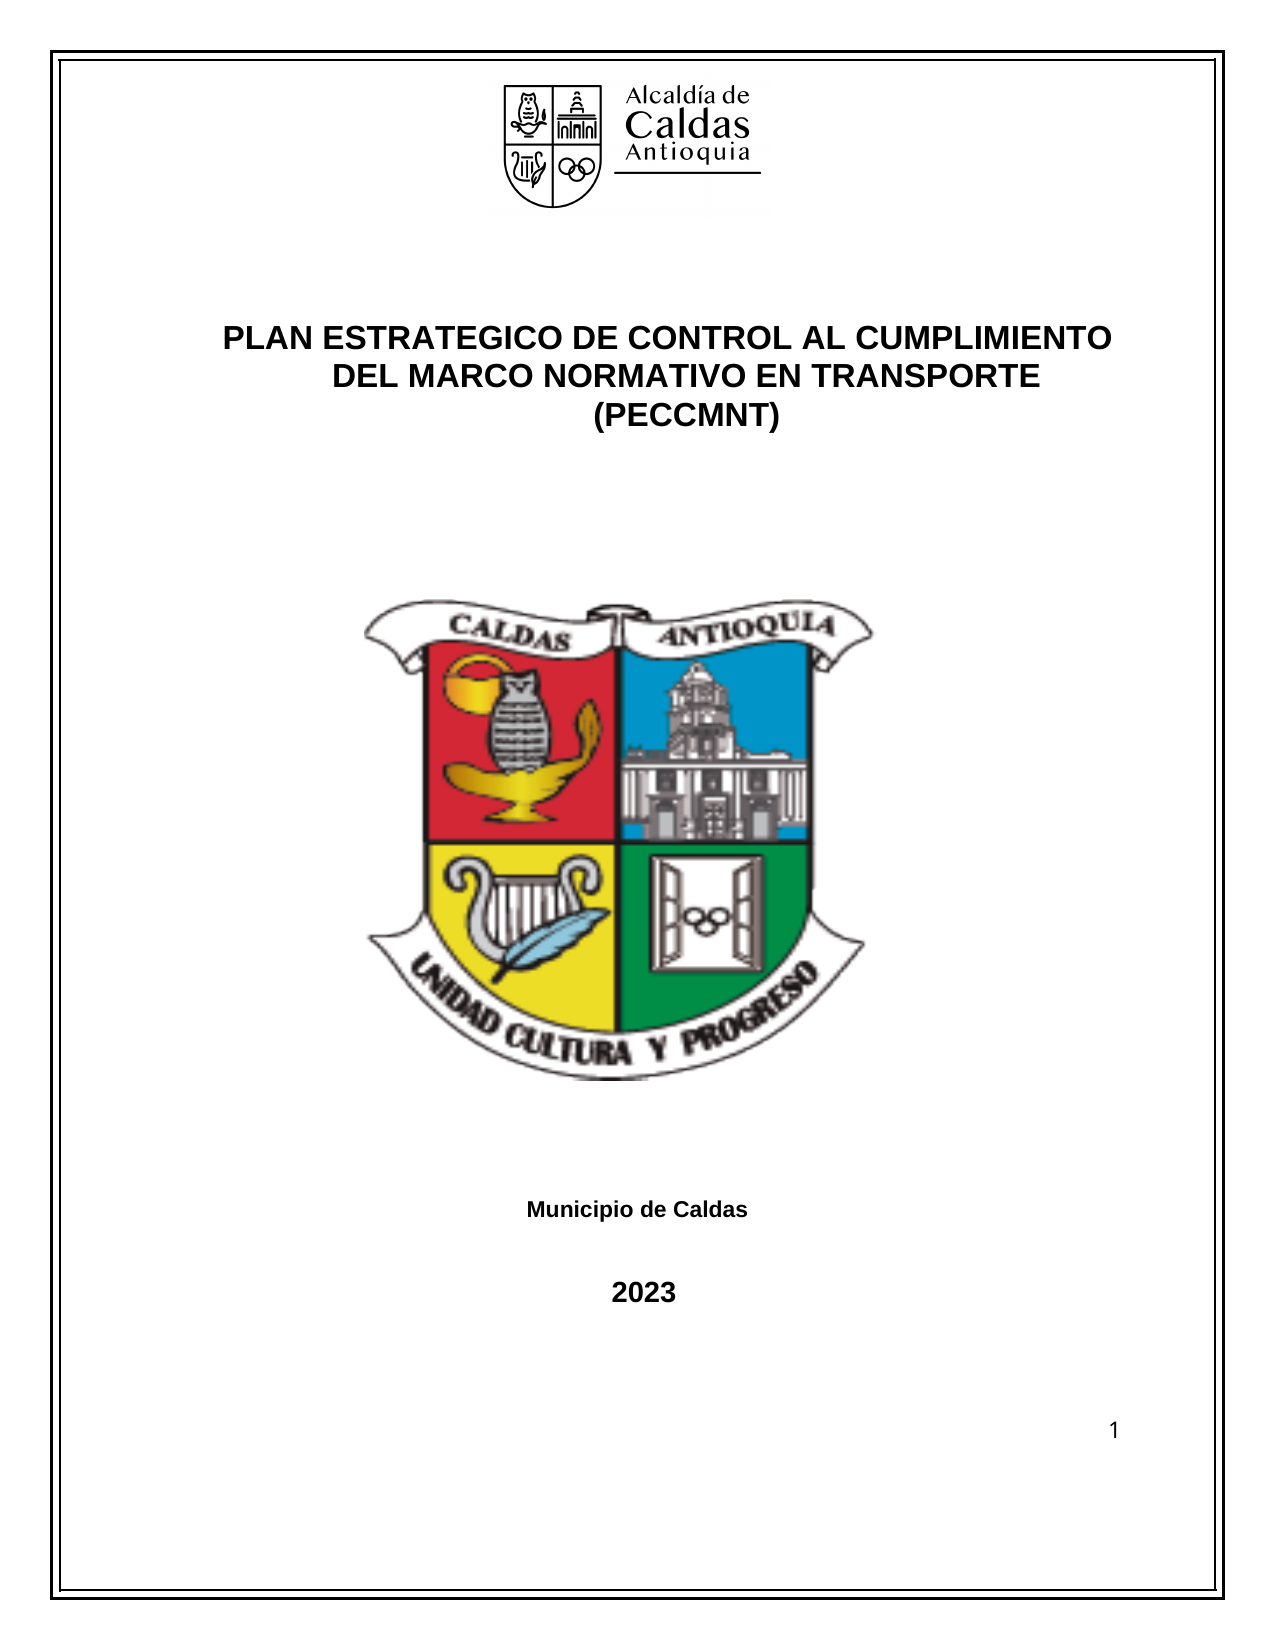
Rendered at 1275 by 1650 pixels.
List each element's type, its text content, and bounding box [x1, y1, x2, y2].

text Municipio de Caldas [209, 1196, 1065, 1223]
subtitle PLAN ESTRATEGICO DE CONTROL AL CUMPLIMIENTO DEL MARCO NORMATIVO EN TRANSPORTE (PECCMNT) [214, 318, 1121, 433]
text 2023 [167, 1276, 1121, 1309]
picture [364, 599, 877, 1081]
picture [486, 70, 772, 221]
